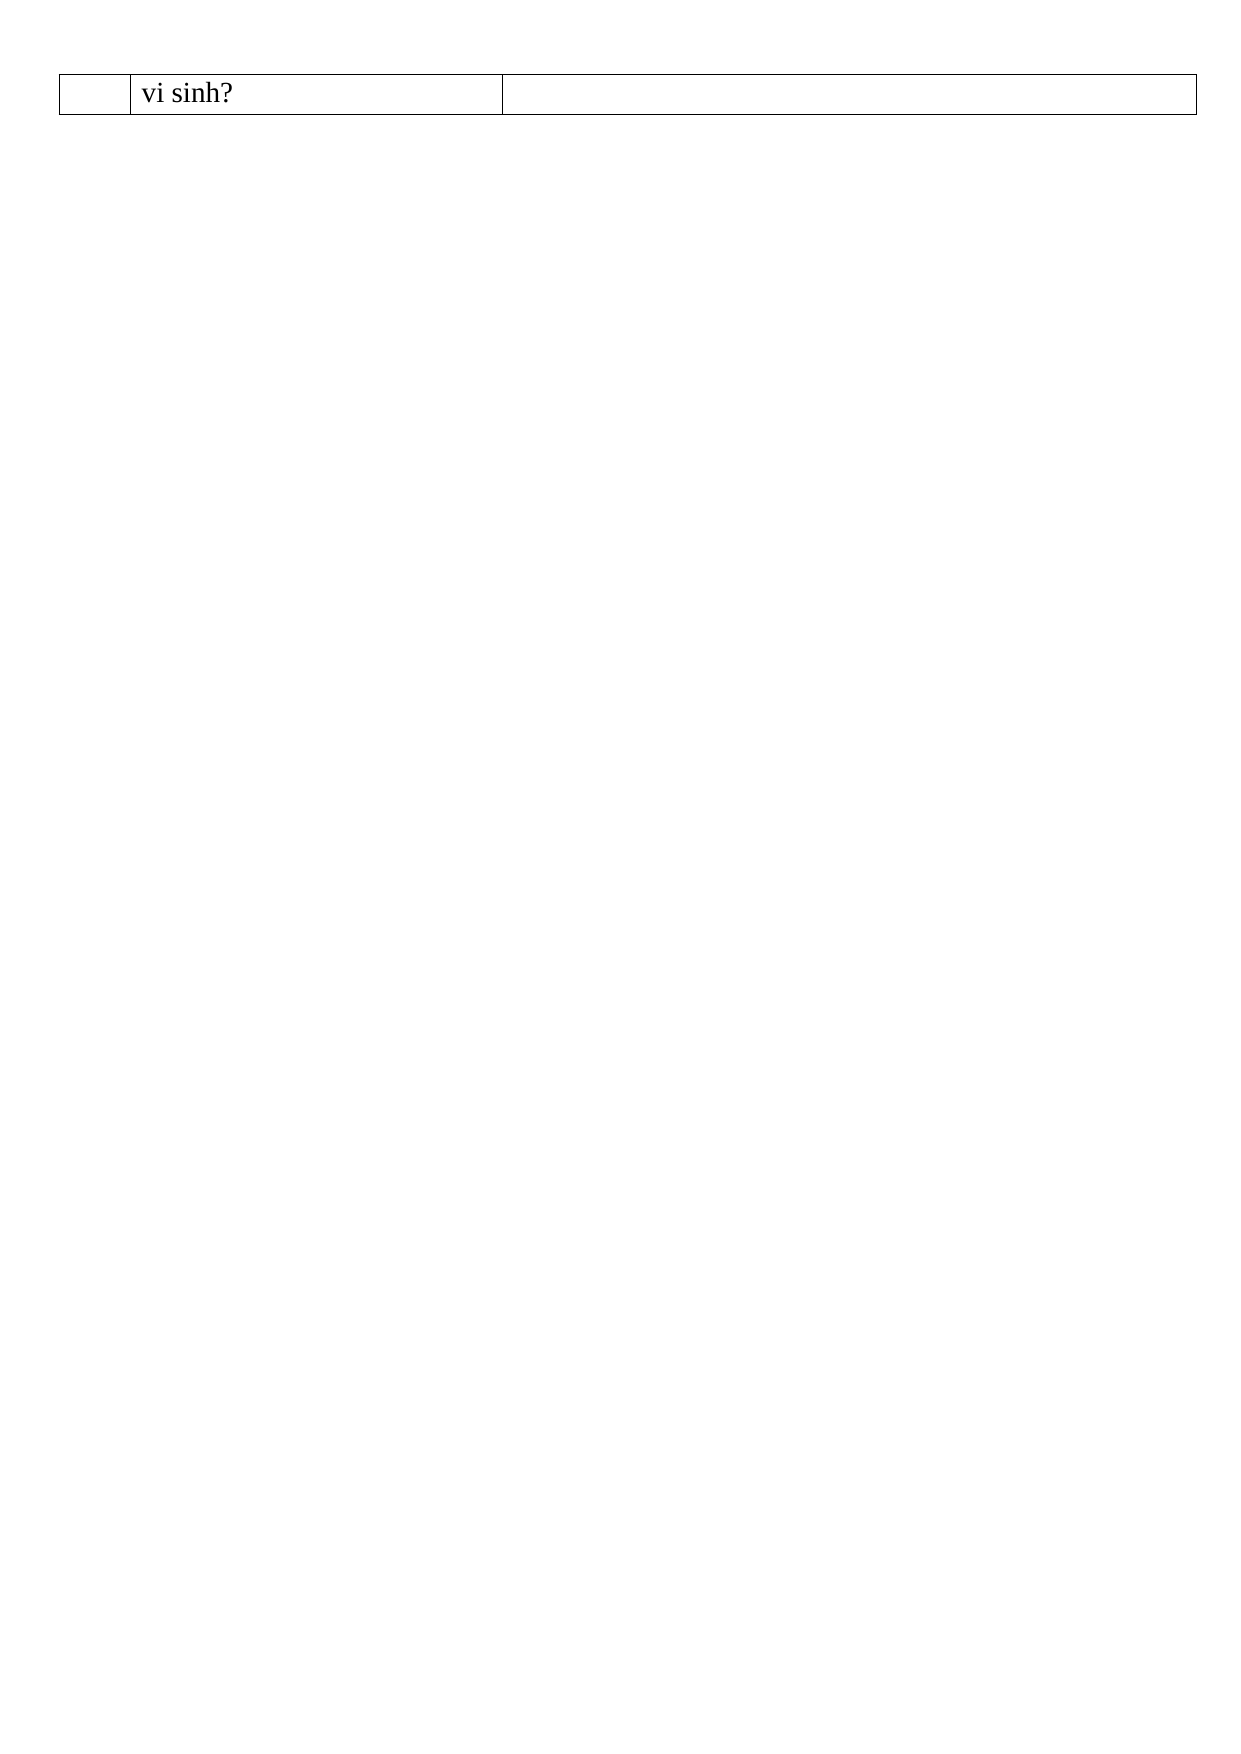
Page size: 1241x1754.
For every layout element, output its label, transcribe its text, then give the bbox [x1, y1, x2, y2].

table_cell CH2 [60, 75, 130, 114]
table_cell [503, 75, 1196, 114]
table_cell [131, 75, 502, 114]
